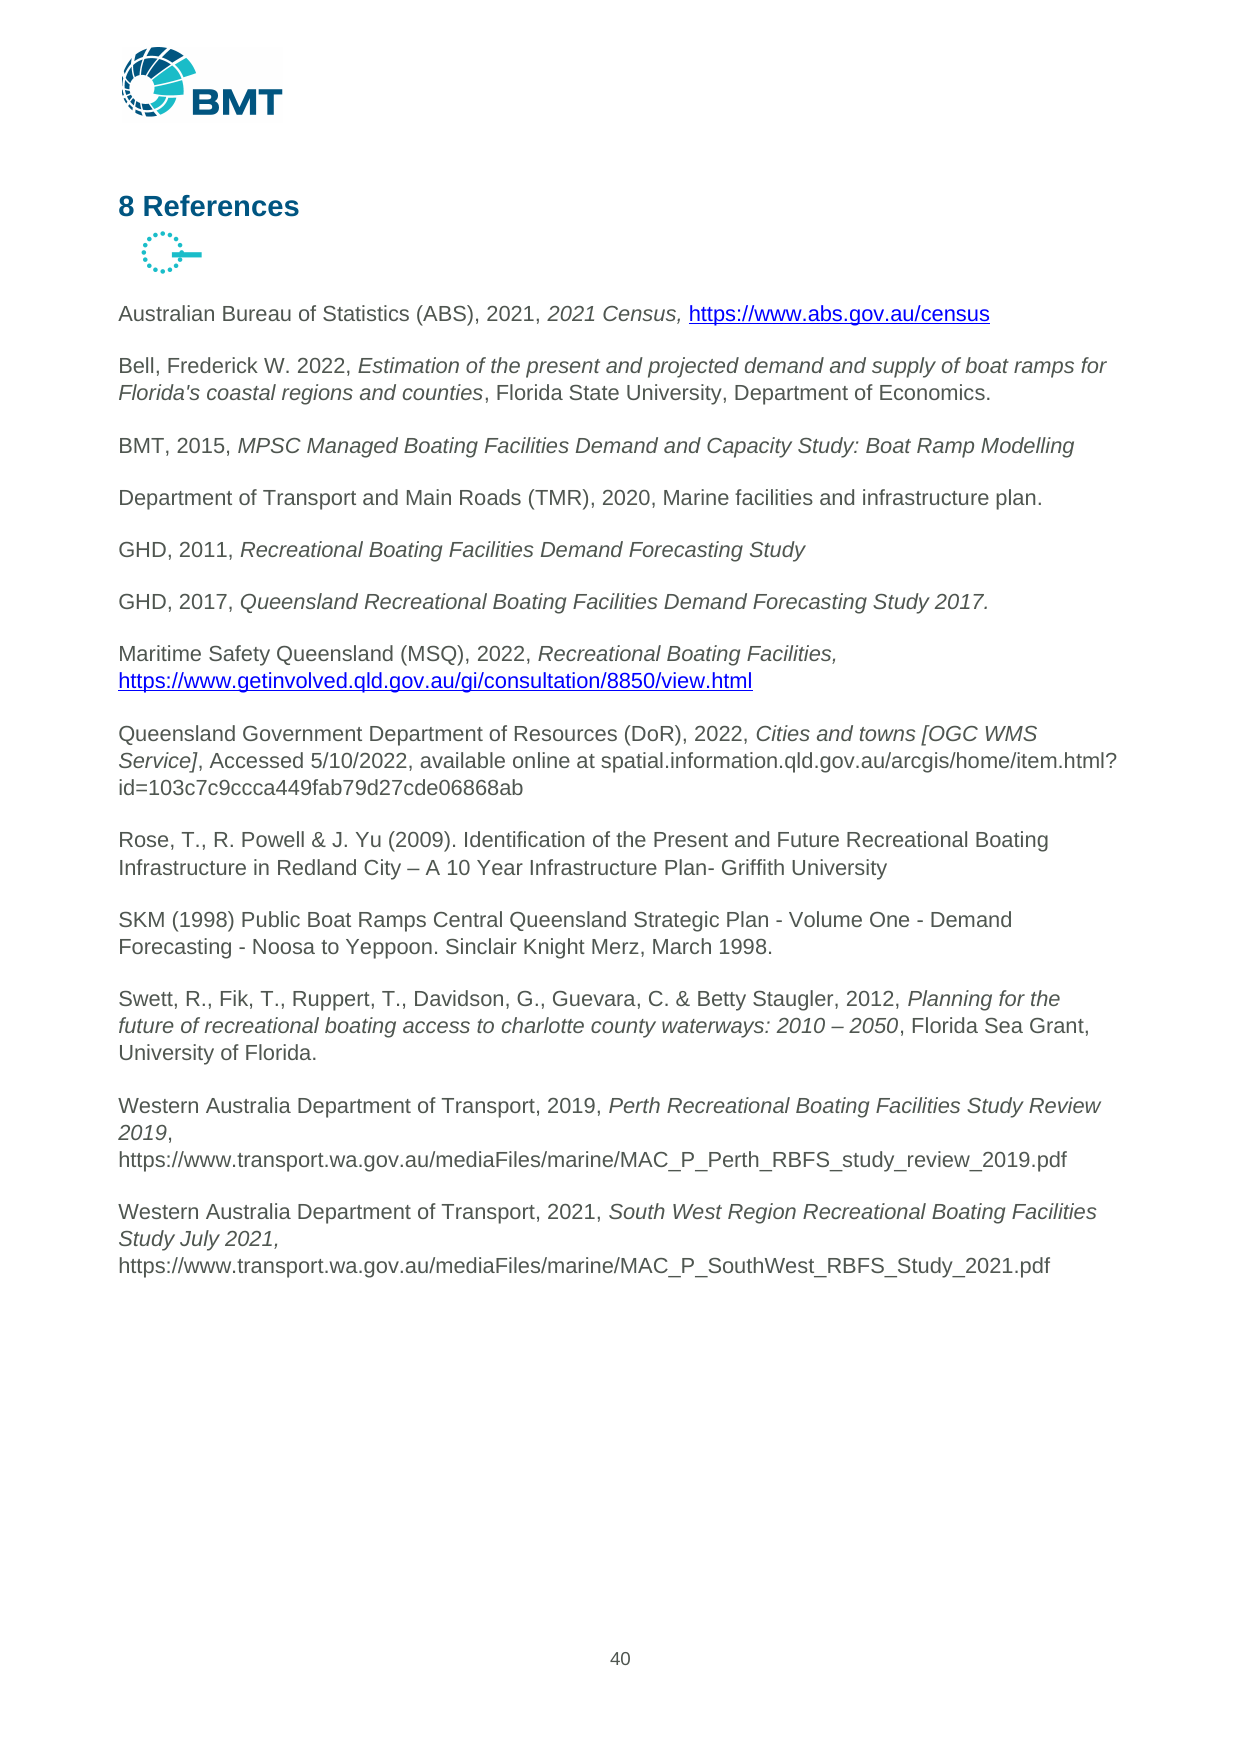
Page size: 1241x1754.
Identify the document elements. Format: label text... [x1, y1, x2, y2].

text Queensland Government Department of Resources (DoR), 2022, Cities and towns [OGC WMS Service], Accessed 5/10/2022, available online at spatial.information.qld.gov.au/arcgis/home/item.html?id=103c7c9ccca449fab79d27cde06868ab [118, 721, 1122, 800]
text GHD, 2011, Recreational Boating Facilities Demand Forecasting Study [118, 537, 1122, 562]
text Maritime Safety Queensland (MSQ), 2022, Recreational Boating Facilities, https://www.getinvolved.qld.gov.au/gi/consultation/8850/view.html [118, 641, 1122, 694]
text Bell, Frederick W. 2022, Estimation of the present and projected demand and supply of boat ramps for Florida's coastal regions and counties, Florida State University, Department of Economics. [118, 353, 1122, 406]
text Western Australia Department of Transport, 2019, Perth Recreational Boating Facilities Study Review 2019, https://www.transport.wa.gov.au/mediaFiles/marine/MAC_P_Perth_RBFS_study_review_2019.pdf [118, 1092, 1122, 1172]
text Swett, R., Fik, T., Ruppert, T., Davidson, G., Guevara, C. & Betty Staugler, 2012, Planning for the future of recreational boating access to charlotte county waterways: 2010 – 2050, Florida Sea Grant, University of Florida. [118, 986, 1122, 1066]
text Australian Bureau of Statistics (ABS), 2021, 2021 Census, https://www.abs.gov.au/census [118, 301, 1122, 326]
picture [122, 47, 283, 123]
text SKM (1998) Public Boat Ramps Central Queensland Strategic Plan - Volume One - Demand Forecasting - Noosa to Yeppoon. Sinclair Knight Merz, March 1998. [118, 907, 1122, 959]
text Western Australia Department of Transport, 2021, South West Region Recreational Boating Facilities Study July 2021, https://www.transport.wa.gov.au/mediaFiles/marine/MAC_P_SouthWest_RBFS_Study_2021.pdf [118, 1199, 1122, 1279]
text BMT, 2015, MPSC Managed Boating Facilities Demand and Capacity Study: Boat Ramp Modelling [118, 432, 1122, 458]
subtitle References [118, 189, 1122, 222]
text Rose, T., R. Powell & J. Yu (2009). Identification of the Present and Future Recreational Boating Infrastructure in Redland City – A 10 Year Infrastructure Plan- Griffith University [118, 827, 1122, 879]
text Department of Transport and Main Roads (TMR), 2020, Marine facilities and infrastructure plan. [118, 485, 1122, 510]
text GHD, 2017, Queensland Recreational Boating Facilities Demand Forecasting Study 2017. [118, 589, 1122, 614]
